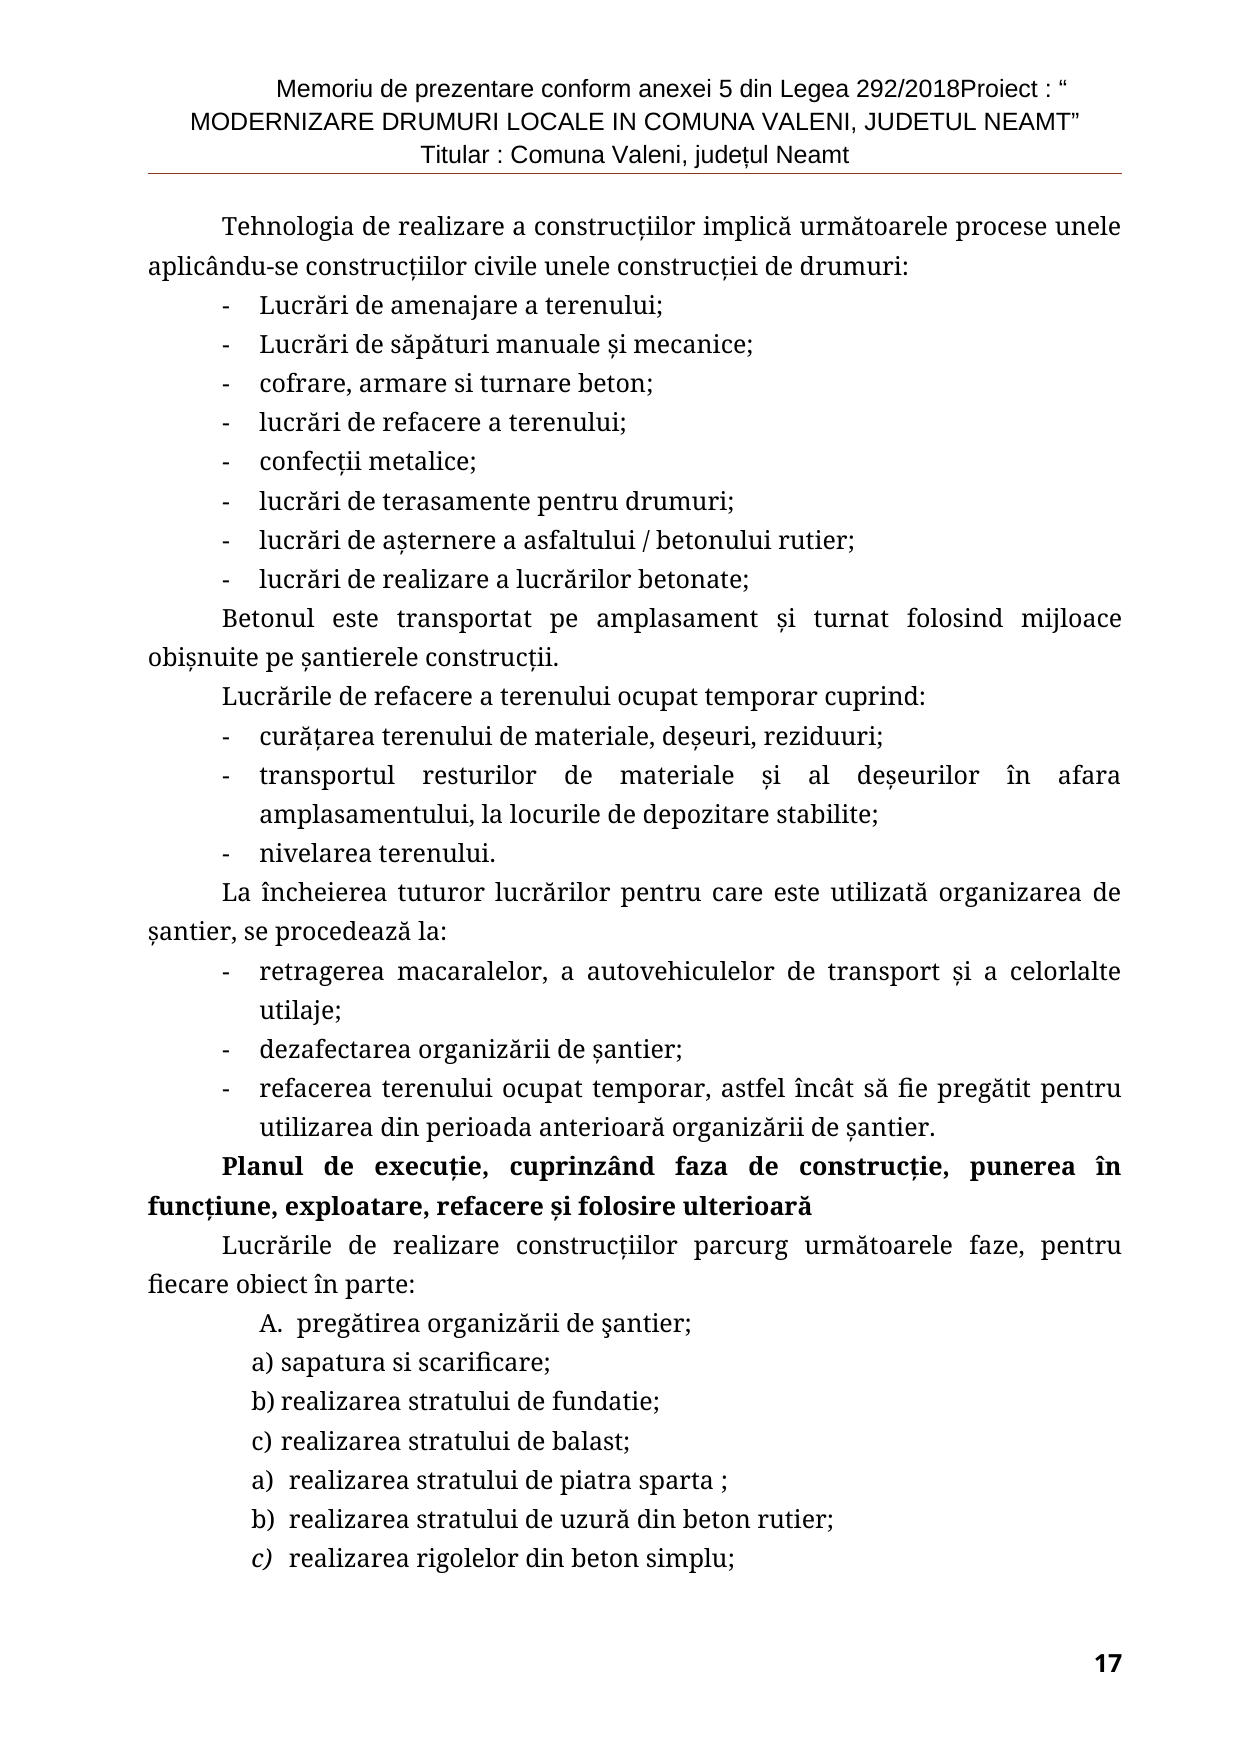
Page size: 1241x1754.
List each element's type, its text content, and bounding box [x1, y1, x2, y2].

list retragerea macaralelor, a autovehiculelor de transport şi a celorlalte utilaje; [222, 953, 1122, 1026]
list lucrări de terasamente pentru drumuri; [222, 483, 1122, 517]
text Lucrările de refacere a terenului ocupat temporar cuprind: [148, 679, 1122, 713]
text Lucrările de realizare construcțiilor parcurg următoarele faze, pentru fiecare obiect în parte: [148, 1227, 1122, 1301]
list realizarea stratului de balast; [251, 1423, 1122, 1457]
list realizarea stratului de fundatie; [251, 1384, 1122, 1418]
list transportul resturilor de materiale şi al deşeurilor în afara amplasamentului, la locurile de depozitare stabilite; [222, 757, 1122, 831]
list lucrări de refacere a terenului; [222, 405, 1122, 439]
list pregătirea organizării de şantier; [259, 1306, 1122, 1340]
text Planul de execuţie, cuprinzând faza de construcţie, punerea în funcţiune, exploatare, refacere şi folosire ulterioară [148, 1149, 1122, 1222]
list confecții metalice; [222, 444, 1122, 478]
list refacerea terenului ocupat temporar, astfel încât să fie pregătit pentru utilizarea din perioada anterioară organizării de şantier. [222, 1071, 1122, 1144]
list lucrări de realizare a lucrărilor betonate; [222, 561, 1122, 596]
list realizarea stratului de uzură din beton rutier; [251, 1501, 1122, 1536]
list realizarea rigolelor din beton simplu; [251, 1541, 1122, 1575]
list curăţarea terenului de materiale, deşeuri, reziduuri; [222, 718, 1122, 752]
list dezafectarea organizării de şantier; [222, 1031, 1122, 1066]
list lucrări de așternere a asfaltului / betonului rutier; [222, 522, 1122, 556]
list cofrare, armare si turnare beton; [222, 366, 1122, 400]
list realizarea stratului de piatra sparta ; [251, 1462, 1122, 1496]
text Betonul este transportat pe amplasament și turnat folosind mijloace obișnuite pe șantierele construcții. [148, 601, 1122, 674]
text Tehnologia de realizare a construcțiilor implică următoarele procese unele aplicându-se construcțiilor civile unele construcției de drumuri: [148, 209, 1122, 282]
list Lucrări de săpături manuale și mecanice; [222, 326, 1122, 361]
list Lucrări de amenajare a terenului; [222, 287, 1122, 321]
list sapatura si scarificare; [251, 1345, 1122, 1379]
list nivelarea terenului. [222, 836, 1122, 870]
text La încheierea tuturor lucrărilor pentru care este utilizată organizarea de şantier, se procedează la: [148, 875, 1122, 948]
